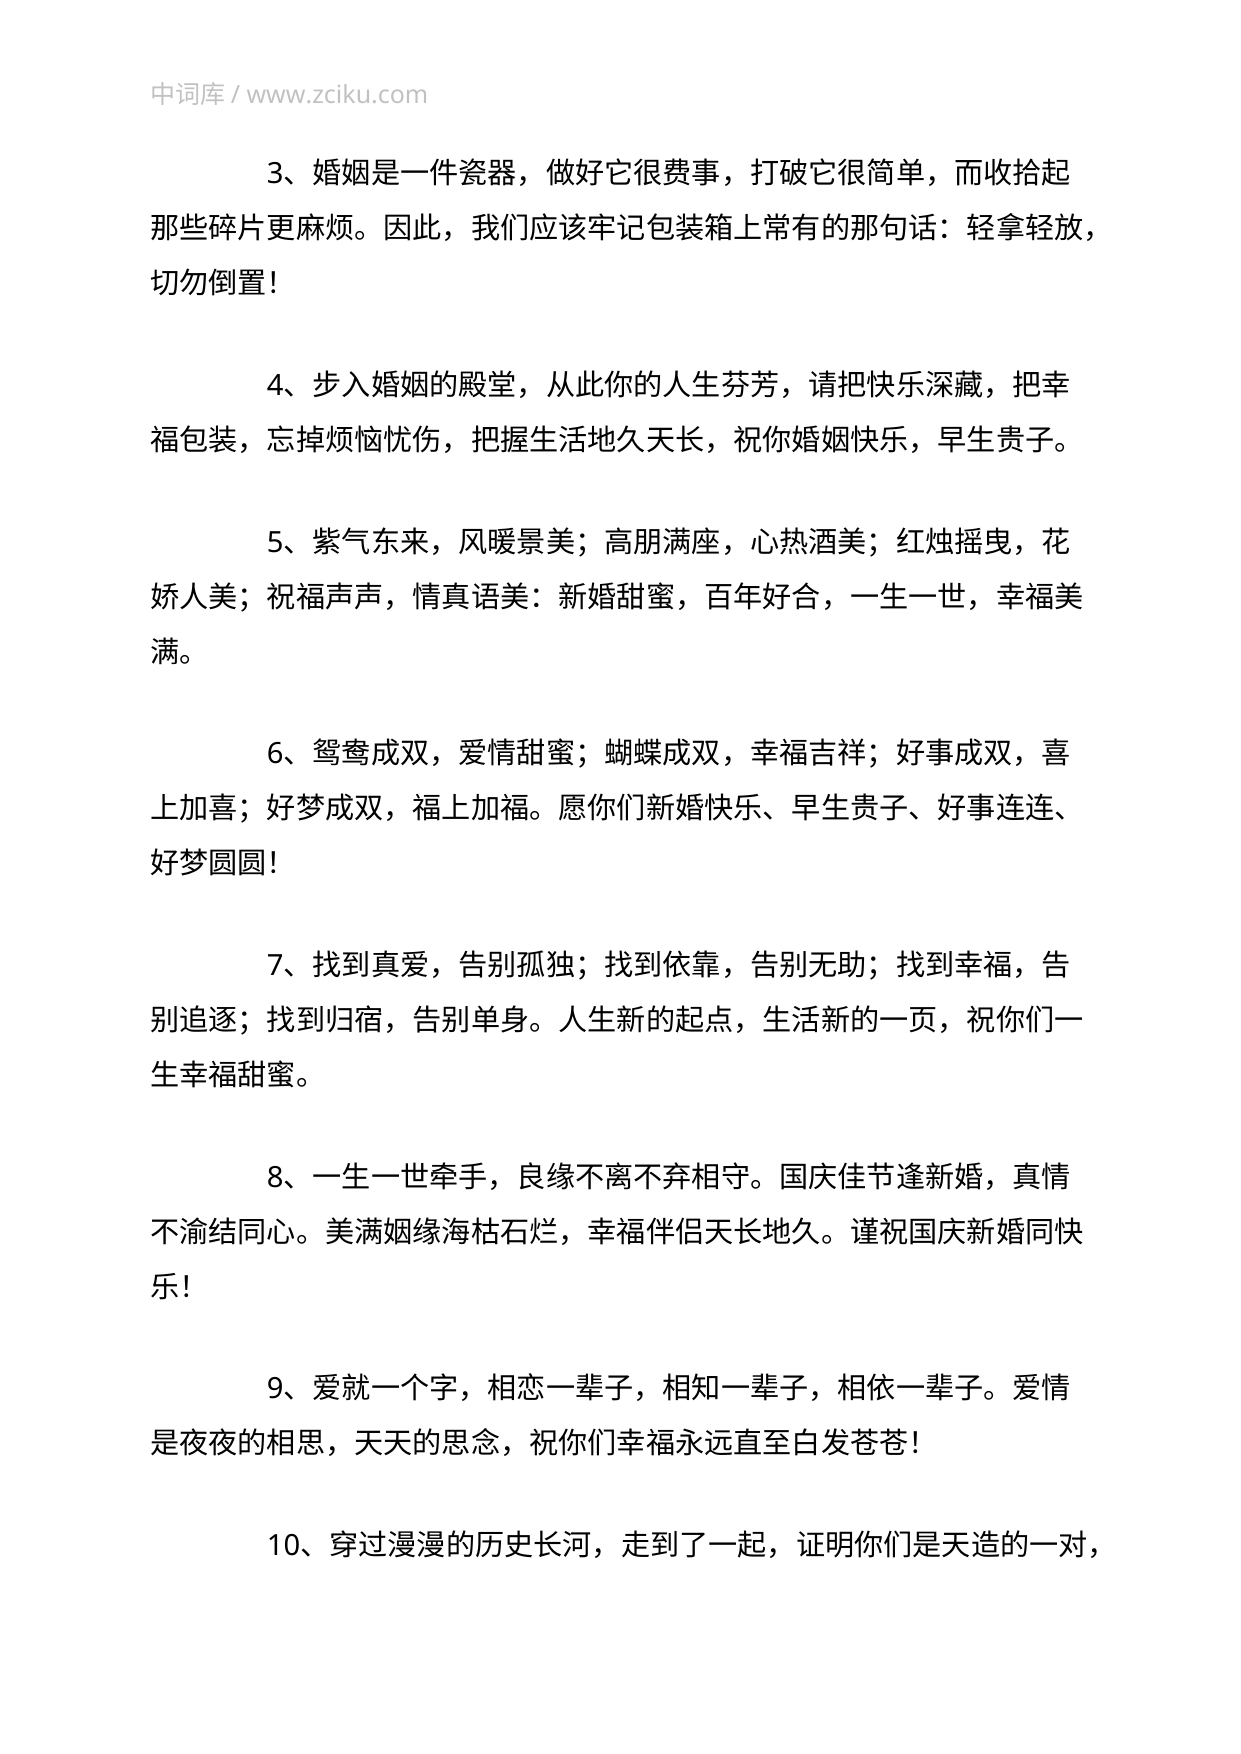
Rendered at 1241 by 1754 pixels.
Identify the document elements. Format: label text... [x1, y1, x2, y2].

text 9、爱就一个字，相恋一辈子，相知一辈子，相依一辈子。爱情是夜夜的相思，天天的思念，祝你们幸福永远直至白发苍苍！ [150, 1365, 1090, 1462]
text 6、鸳鸯成双，爱情甜蜜；蝴蝶成双，幸福吉祥；好事成双，喜上加喜；好梦成双，福上加福。愿你们新婚快乐、早生贵子、好事连连、好梦圆圆！ [150, 730, 1090, 882]
text 5、紫气东来，风暖景美；高朋满座，心热酒美；红烛摇曳，花娇人美；祝福声声，情真语美：新婚甜蜜，百年好合，一生一世，幸福美满。 [150, 518, 1090, 671]
text 7、找到真爱，告别孤独；找到依靠，告别无助；找到幸福，告别追逐；找到归宿，告别单身。人生新的起点，生活新的一页，祝你们一生幸福甜蜜。 [150, 942, 1090, 1094]
text 8、一生一世牵手，良缘不离不弃相守。国庆佳节逢新婚，真情不渝结同心。美满姻缘海枯石烂，幸福伴侣天长地久。谨祝国庆新婚同快乐！ [150, 1153, 1090, 1306]
text 4、步入婚姻的殿堂，从此你的人生芬芳，请把快乐深藏，把幸福包装，忘掉烦恼忧伤，把握生活地久天长，祝你婚姻快乐，早生贵子。 [150, 362, 1090, 459]
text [150, 1522, 1090, 1564]
text 3、婚姻是一件瓷器，做好它很费事，打破它很简单，而收拾起那些碎片更麻烦。因此，我们应该牢记包装箱上常有的那句话：轻拿轻放，切勿倒置！ [150, 150, 1090, 302]
